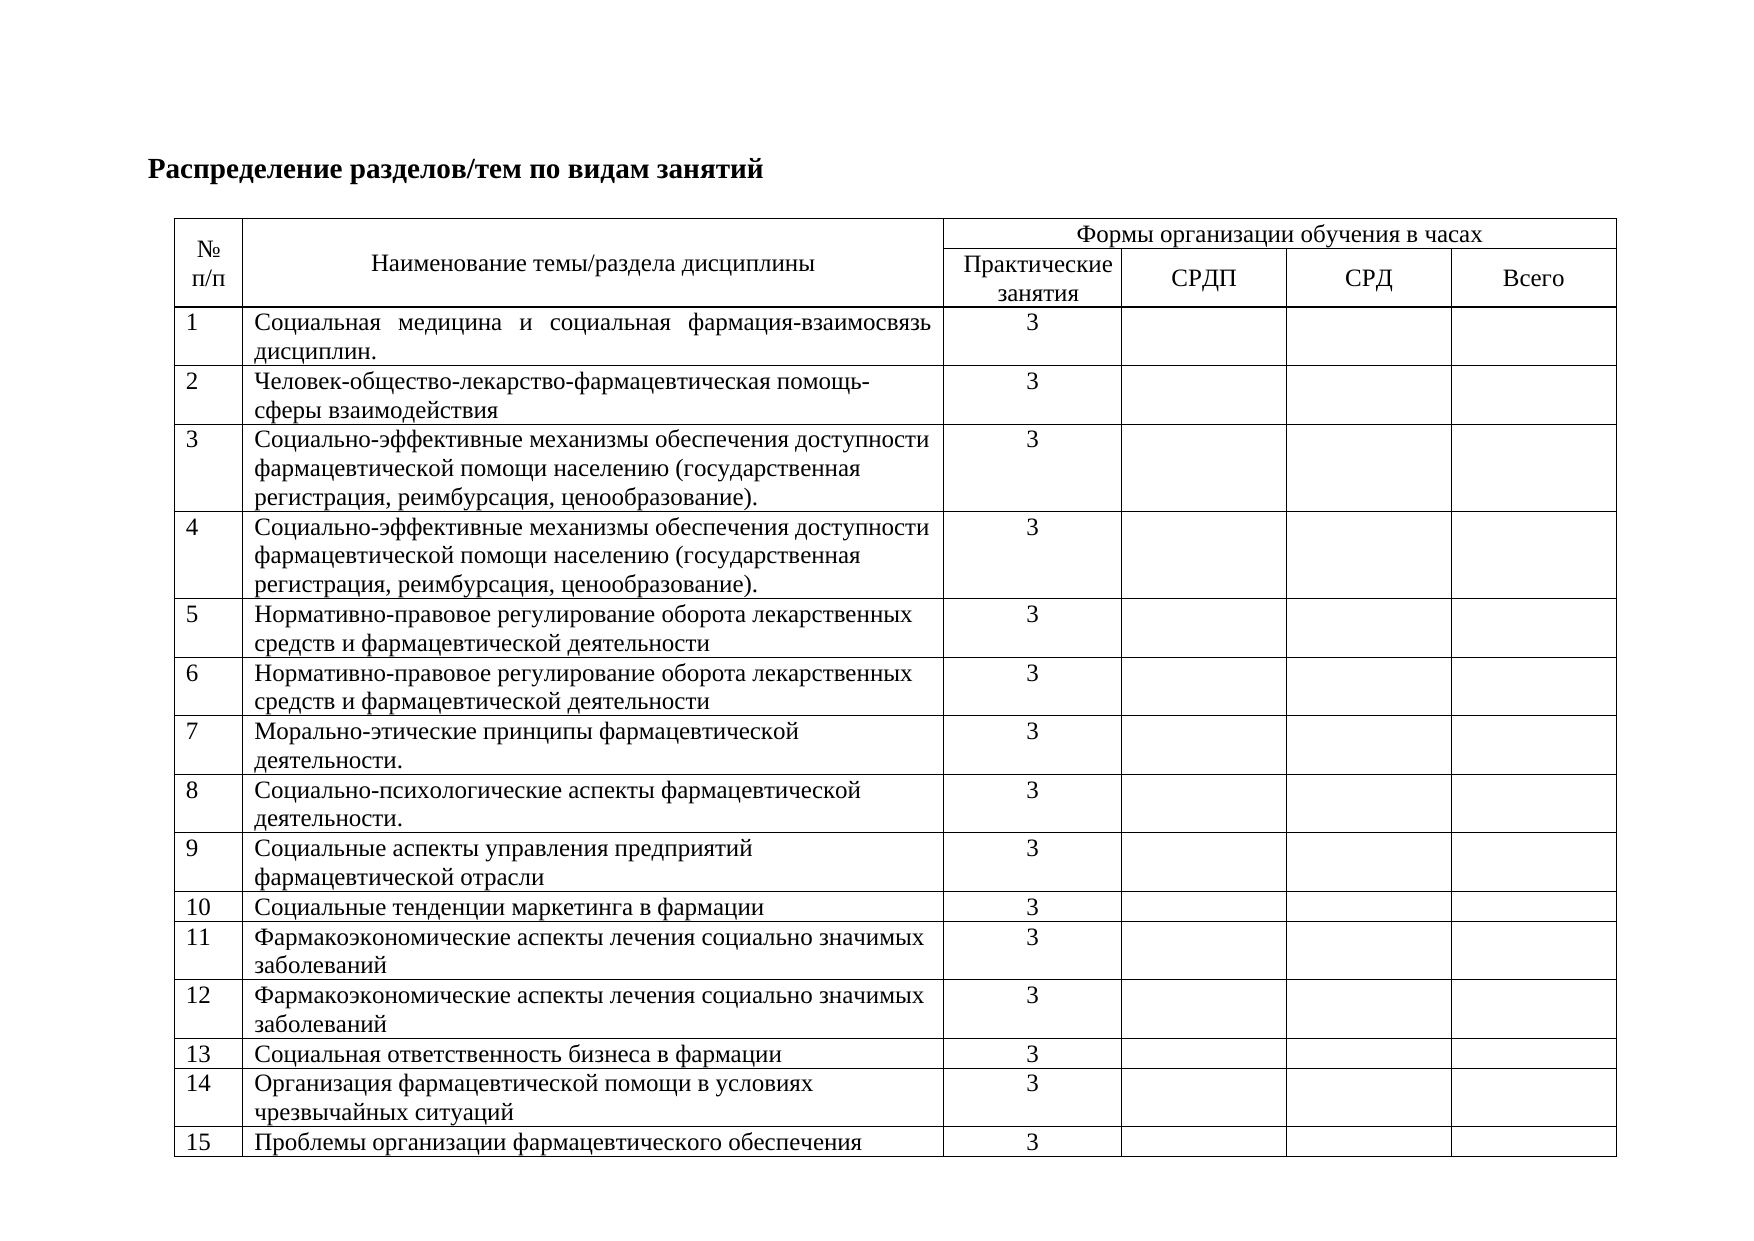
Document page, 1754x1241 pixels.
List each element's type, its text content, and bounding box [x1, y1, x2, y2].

table_cell [1122, 425, 1286, 511]
table_header Формы организации обучения в часах [944, 219, 1616, 248]
table_cell 15 [175, 1127, 242, 1156]
table_cell 10 [175, 892, 242, 921]
table_cell Социально-эффективные механизмы обеспечения доступности фармацевтической помощи населению (государственная регистрация, реимбурсация, ценообразование). [243, 425, 943, 511]
table_cell [1287, 1069, 1451, 1126]
table_cell [1122, 716, 1286, 774]
table_cell [1122, 658, 1286, 715]
table_cell 3 [944, 833, 1121, 891]
table_cell [1452, 892, 1616, 921]
table_cell [1122, 512, 1286, 598]
table_cell [1452, 775, 1616, 832]
table_cell 3 [944, 892, 1121, 921]
table_cell 14 [175, 1069, 242, 1126]
table_cell 3 [944, 658, 1121, 715]
table_cell [1452, 833, 1616, 891]
table_cell [1287, 512, 1451, 598]
table_cell [1287, 775, 1451, 832]
table_cell [1287, 980, 1451, 1038]
table_cell [1287, 716, 1451, 774]
table_cell Фармакоэкономические аспекты лечения социально значимых заболеваний [387, 922, 943, 979]
table_cell 3 [175, 425, 242, 511]
table_cell Практические занятия [944, 249, 1121, 306]
table_cell [1122, 892, 1286, 921]
table_cell [1122, 366, 1286, 423]
table_cell 2 [175, 366, 242, 423]
table_cell [1452, 980, 1616, 1038]
table_cell Социальная медицина и социальная фармация-взаимосвязь дисциплин. [243, 308, 943, 365]
table_cell [1287, 892, 1451, 921]
table_cell 8 [175, 775, 242, 832]
table_cell 3 [944, 775, 1121, 832]
table_cell 3 [944, 512, 1121, 598]
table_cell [243, 1127, 943, 1156]
table_cell [1122, 308, 1286, 365]
table_cell 6 [175, 658, 242, 715]
table_cell [1122, 1039, 1286, 1067]
table_cell Организация фармацевтической помощи в условиях чрезвычайных ситуаций [243, 1069, 943, 1126]
table_cell Социальная ответственность бизнеса в фармации [243, 1039, 943, 1067]
text Распределение разделов/тем по видам занятий [148, 151, 1665, 184]
table_cell 4 [175, 512, 242, 598]
table_cell [1122, 1127, 1286, 1156]
table_cell [1287, 425, 1451, 511]
table_cell 1 [175, 308, 242, 365]
table_cell Социальные тенденции маркетинга в фармации [243, 892, 943, 921]
table_cell 3 [944, 425, 1121, 511]
table_cell [1452, 716, 1616, 774]
table_cell Морально-этические принципы фармацевтической деятельности. [243, 716, 943, 774]
table_cell [1122, 980, 1286, 1038]
table_cell 9 [175, 833, 242, 891]
table_header Наименование темы/раздела дисциплины [243, 219, 943, 306]
table_cell [1287, 658, 1451, 715]
table_cell 3 [944, 1039, 1121, 1067]
table_cell [1287, 308, 1451, 365]
table_cell [1452, 599, 1616, 657]
table_cell [1287, 1039, 1451, 1067]
table_header № п/п [175, 219, 242, 306]
table_cell Фармакоэкономические аспекты лечения социально значимых заболеваний [387, 980, 943, 1038]
table_cell 11 [175, 922, 242, 979]
table_cell [1452, 1039, 1616, 1067]
table_cell [1452, 658, 1616, 715]
table_cell [1452, 512, 1616, 598]
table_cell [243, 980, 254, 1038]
table_cell [1287, 922, 1451, 979]
table_cell Нормативно-правовое регулирование оборота лекарственных средств и фармацевтической деятельности [243, 658, 943, 715]
table_cell [1452, 1069, 1616, 1126]
table_cell [1287, 1127, 1451, 1156]
table_cell [1122, 599, 1286, 657]
table_cell [1287, 366, 1451, 423]
table_cell 3 [944, 980, 1121, 1038]
table_cell 3 [944, 1069, 1121, 1126]
table_cell 3 [944, 599, 1121, 657]
table_cell [1122, 775, 1286, 832]
table_cell 7 [175, 716, 242, 774]
table_cell [1452, 366, 1616, 423]
table_cell [1452, 425, 1616, 511]
table_cell 5 [175, 599, 242, 657]
table_cell [1122, 833, 1286, 891]
table_cell СРДП [1122, 249, 1286, 306]
table_cell 3 [944, 922, 1121, 979]
table_cell Социально-психологические аспекты фармацевтической деятельности. [243, 775, 943, 832]
table_cell [1287, 599, 1451, 657]
table_cell [1287, 833, 1451, 891]
table_cell [1122, 922, 1286, 979]
table_cell 3 [944, 366, 1121, 423]
table_cell 3 [944, 308, 1121, 365]
table_cell Нормативно-правовое регулирование оборота лекарственных средств и фармацевтической деятельности [243, 599, 943, 657]
table_cell Всего [1452, 249, 1616, 306]
table_cell [1452, 1127, 1616, 1156]
table_cell [1452, 308, 1616, 365]
table_cell Социально-эффективные механизмы обеспечения доступности фармацевтической помощи населению (государственная регистрация, реимбурсация, ценообразование). [243, 512, 943, 598]
table_cell СРД [1287, 249, 1451, 306]
table_cell [1122, 1069, 1286, 1126]
table_cell 13 [175, 1039, 242, 1067]
table_cell Человек-общество-лекарство-фармацевтическая помощь-сферы взаимодействия [243, 366, 943, 423]
table_cell Социальные аспекты управления предприятий фармацевтической отрасли [243, 833, 943, 891]
table_cell 3 [944, 716, 1121, 774]
table_cell 3 [944, 1127, 1121, 1156]
table_cell 12 [175, 980, 242, 1038]
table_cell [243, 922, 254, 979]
table_cell [1452, 922, 1616, 979]
